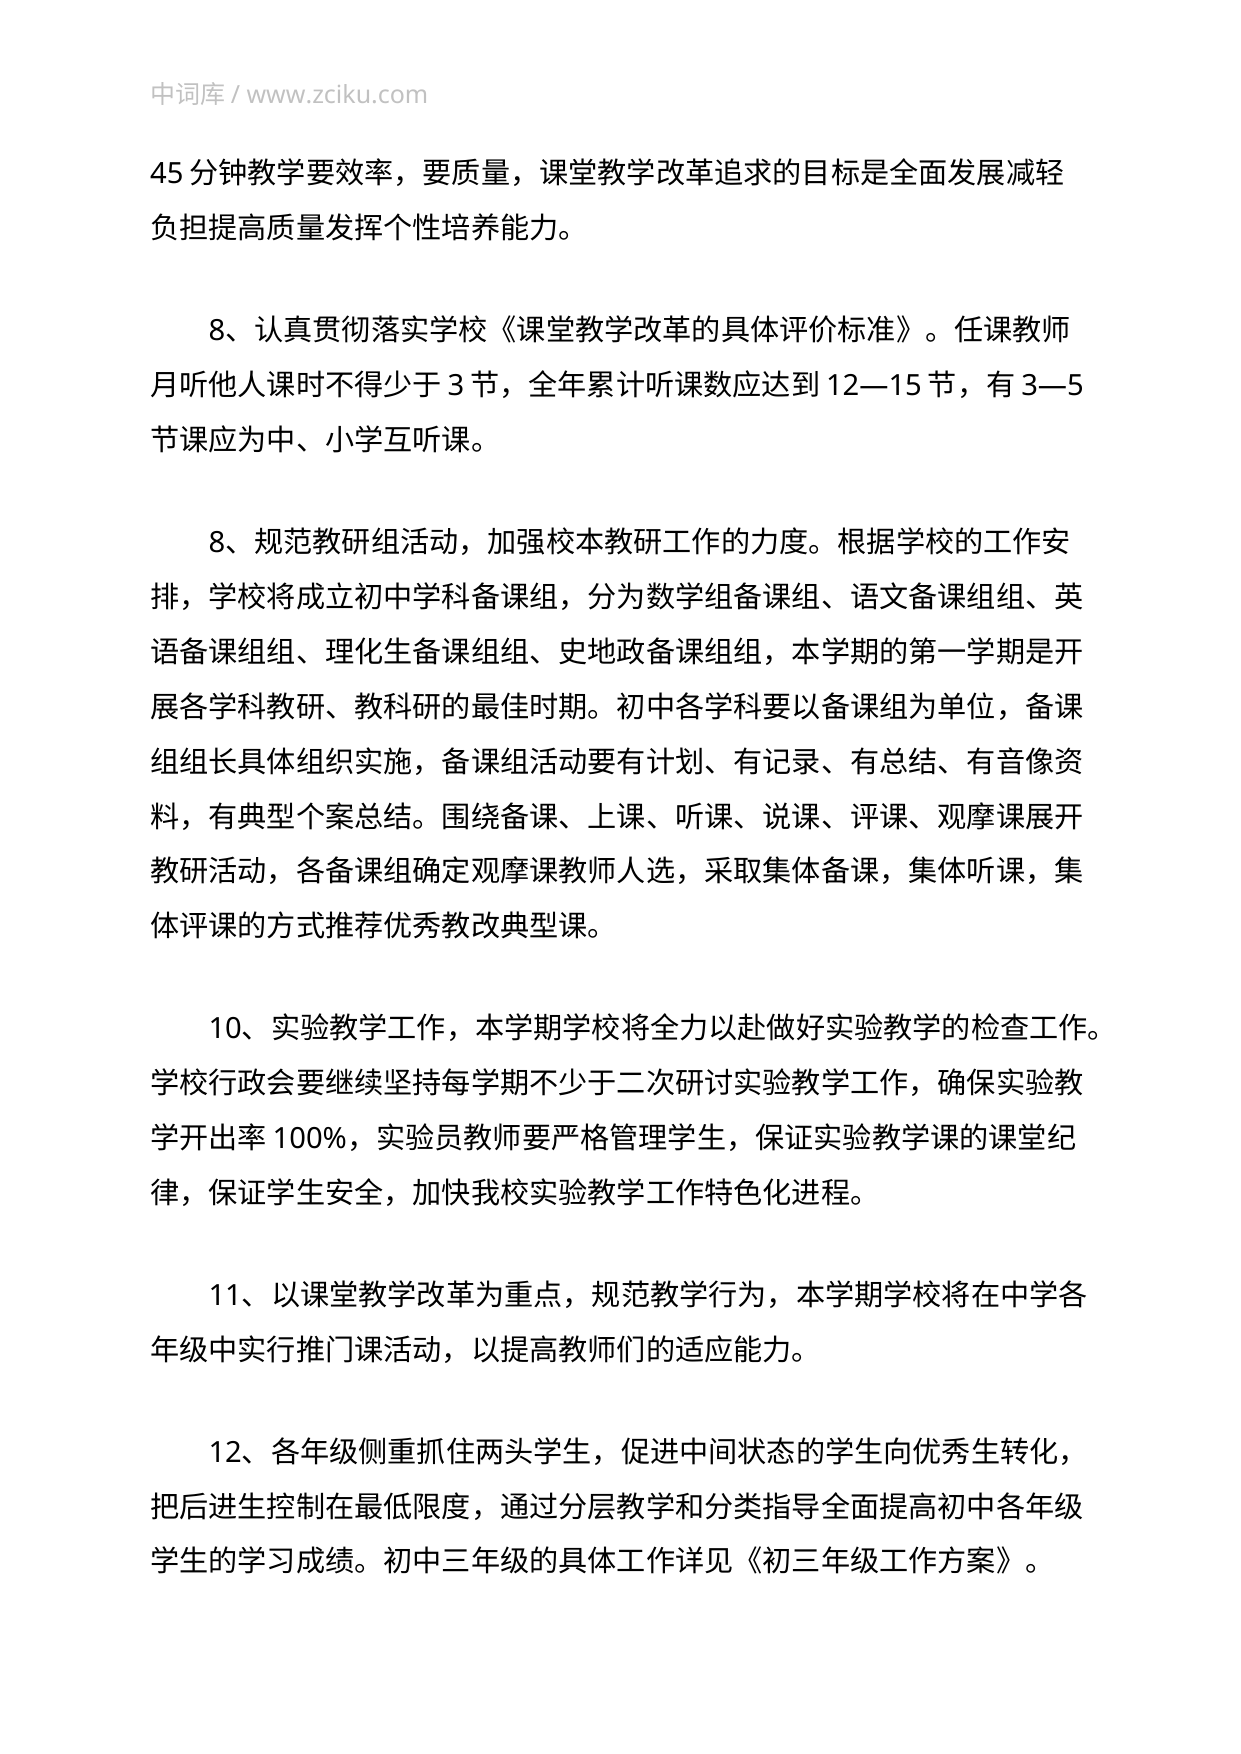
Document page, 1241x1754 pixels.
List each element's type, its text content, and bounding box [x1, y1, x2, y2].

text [150, 150, 1090, 247]
text 8、规范教研组活动，加强校本教研工作的力度。根据学校的工作安排，学校将成立初中学科备课组，分为数学组备课组、语文备课组组、英语备课组组、理化生备课组组、史地政备课组组，本学期的第一学期是开展各学科教研、教科研的最佳时期。初中各学科要以备课组为单位，备课组组长具体组织实施，备课组活动要有计划、有记录、有总结、有音像资料，有典型个案总结。围绕备课、上课、听课、说课、评课、观摩课展开教研活动，各备课组确定观摩课教师人选，采取集体备课，集体听课，集体评课的方式推荐优秀教改典型课。 [150, 518, 1090, 945]
text 8、认真贯彻落实学校《课堂教学改革的具体评价标准》。任课教师月听他人课时不得少于3节，全年累计听课数应达到12—15节，有3—5节课应为中、小学互听课。 [150, 307, 1090, 459]
text 11、以课堂教学改革为重点，规范教学行为，本学期学校将在中学各年级中实行推门课活动，以提高教师们的适应能力。 [150, 1271, 1090, 1369]
text 10、实验教学工作，本学期学校将全力以赴做好实验教学的检查工作。学校行政会要继续坚持每学期不少于二次研讨实验教学工作，确保实验教学开出率100%，实验员教师要严格管理学生，保证实验教学课的课堂纪律，保证学生安全，加快我校实验教学工作特色化进程。 [150, 1005, 1090, 1212]
text 12、各年级侧重抓住两头学生，促进中间状态的学生向优秀生转化，把后进生控制在最低限度，通过分层教学和分类指导全面提高初中各年级学生的学习成绩。初中三年级的具体工作详见《初三年级工作方案》。 [150, 1428, 1090, 1580]
